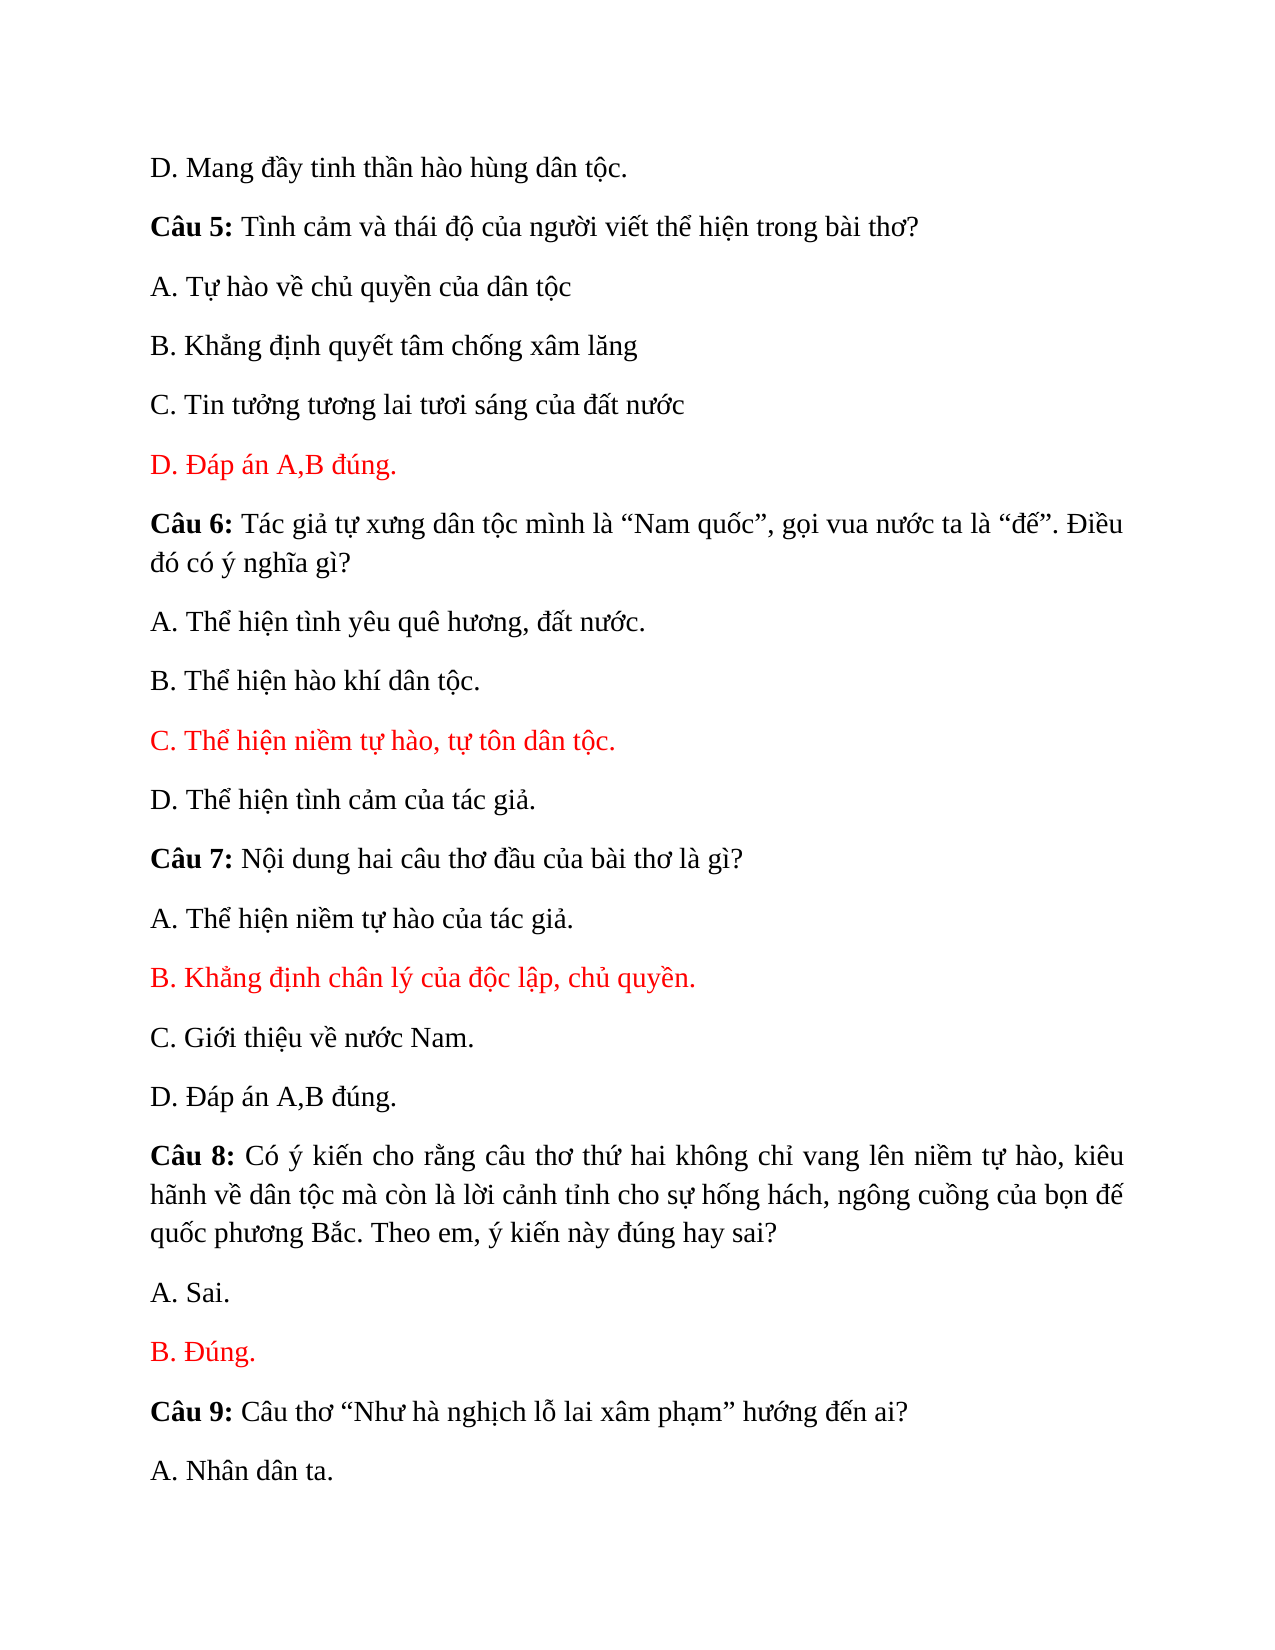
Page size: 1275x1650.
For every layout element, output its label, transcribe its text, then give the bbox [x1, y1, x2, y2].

text B. Thể hiện hào khí dân tộc. [150, 663, 1125, 697]
text A. Thể hiện niềm tự hào của tác giả. [150, 901, 1125, 934]
text A. Thể hiện tình yêu quê hương, đất nước. [150, 604, 1125, 638]
text A. Sai. [150, 1275, 1125, 1308]
text D. Đáp án A,B đúng. [150, 1079, 1125, 1113]
text C. Giới thiệu về nước Nam. [150, 1020, 1125, 1053]
text B. Đúng. [150, 1334, 1125, 1368]
text Câu 9: Câu thơ “Như hà nghịch lỗ lai xâm phạm” hướng đến ai? [150, 1394, 1125, 1427]
text B. Khẳng định quyết tâm chống xâm lăng [150, 328, 1125, 362]
text B. Khẳng định chân lý của độc lập, chủ quyền. [150, 960, 1125, 994]
text D. Mang đầy tinh thần hào hùng dân tộc. [150, 150, 1125, 183]
text Câu 6: Tác giả tự xưng dân tộc mình là “Nam quốc”, gọi vua nước ta là “đế”. Điều đó có ý nghĩa gì? [150, 506, 1125, 578]
text Câu 8: Có ý kiến cho rằng câu thơ thứ hai không chỉ vang lên niềm tự hào, kiêu hãnh về dân tộc mà còn là lời cảnh tỉnh cho sự hống hách, ngông cuồng của bọn đế quốc phương Bắc. Theo em, ý kiến này đúng hay sai? [150, 1138, 1125, 1249]
text A. Tự hào về chủ quyền của dân tộc [150, 269, 1125, 302]
text D. Thể hiện tình cảm của tác giả. [150, 782, 1125, 816]
text A. Nhân dân ta. [150, 1453, 1125, 1487]
text D. Đáp án A,B đúng. [150, 447, 1125, 480]
text C. Thể hiện niềm tự hào, tự tôn dân tộc. [150, 723, 1125, 756]
text Câu 5: Tình cảm và thái độ của người viết thể hiện trong bài thơ? [150, 209, 1125, 243]
text C. Tin tưởng tương lai tươi sáng của đất nước [150, 387, 1125, 421]
text Câu 7: Nội dung hai câu thơ đầu của bài thơ là gì? [150, 842, 1125, 875]
